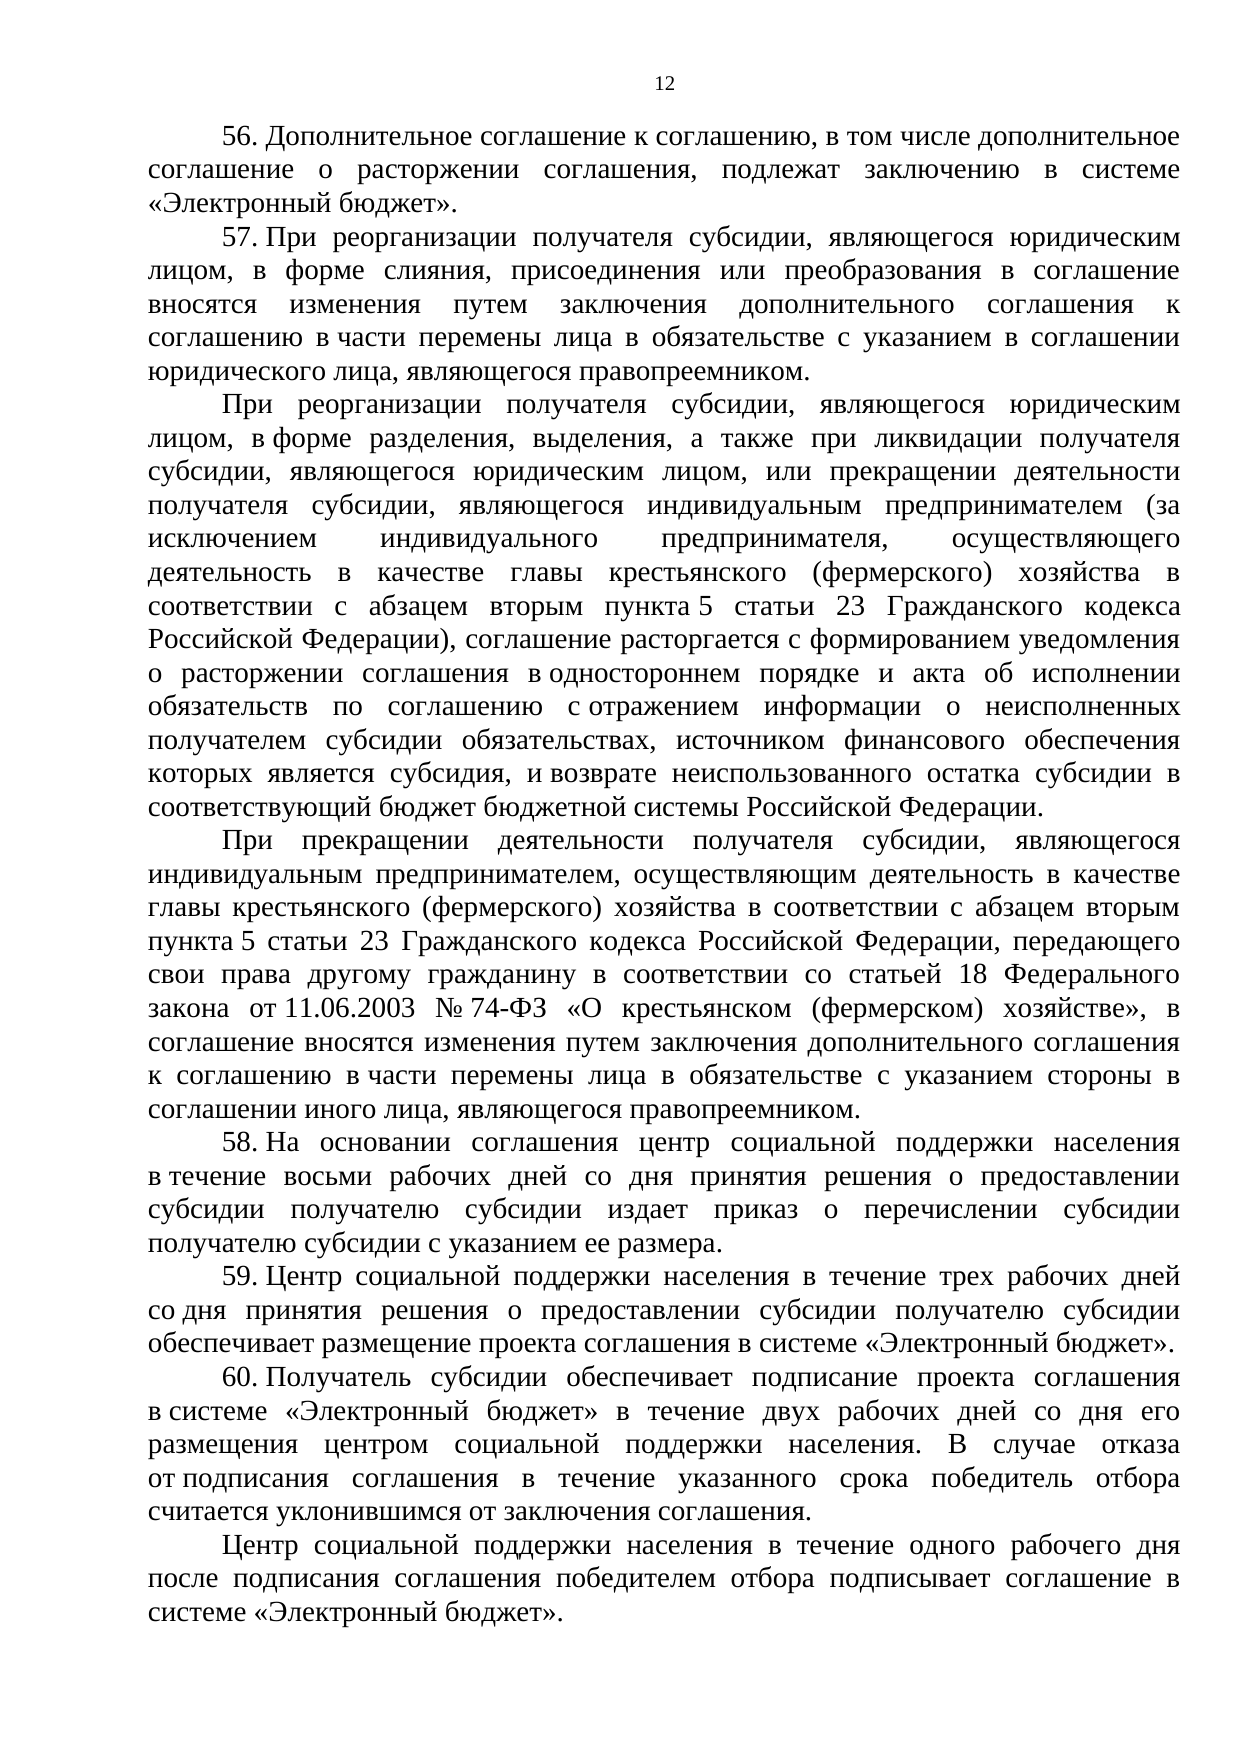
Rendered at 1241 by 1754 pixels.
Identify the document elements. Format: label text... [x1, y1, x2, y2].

text При прекращении деятельности получателя субсидии, являющегося индивидуальным предпринимателем, осуществляющим деятельность в качестве главы крестьянского (фермерского) хозяйства в соответствии с абзацем вторым пункта 5 статьи 23 Гражданского кодекса Российской Федерации, передающего свои права другому гражданину в соответствии со статьей 18 Федерального закона от 11.06.2003 № 74-ФЗ «О крестьянском (фермерском) хозяйстве», в соглашение вносятся изменения путем заключения дополнительного соглашения к соглашению в части перемены лица в обязательстве с указанием стороны в соглашении иного лица, являющегося правопреемником. [148, 822, 1181, 1124]
text 56. Дополнительное соглашение к соглашению, в том числе дополнительное соглашение о расторжении соглашения, подлежат заключению в системе «Электронный бюджет». [148, 118, 1181, 219]
text 60. Получатель субсидии обеспечивает подписание проекта соглашения в системе «Электронный бюджет» в течение двух рабочих дней со дня его размещения центром социальной поддержки населения. В случае отказа от подписания соглашения в течение указанного срока победитель отбора считается уклонившимся от заключения соглашения. [148, 1359, 1181, 1527]
text Центр социальной поддержки населения в течение одного рабочего дня после подписания соглашения победителем отбора подписывает соглашение в системе «Электронный бюджет». [148, 1527, 1181, 1627]
text При реорганизации получателя субсидии, являющегося юридическим лицом, в форме разделения, выделения, а также при ликвидации получателя субсидии, являющегося юридическим лицом, или прекращении деятельности получателя субсидии, являющегося индивидуальным предпринимателем (за исключением индивидуального предпринимателя, осуществляющего деятельность в качестве главы крестьянского (фермерского) хозяйства в соответствии с абзацем вторым пункта 5 статьи 23 Гражданского кодекса Российской Федерации), соглашение расторгается с формированием уведомления о расторжении соглашения в одностороннем порядке и акта об исполнении обязательств по соглашению с отражением информации о неисполненных получателем субсидии обязательствах, источником финансового обеспечения которых является субсидия, и возврате неиспользованного остатка субсидии в соответствующий бюджет бюджетной системы Российской Федерации. [148, 386, 1181, 822]
text 57. При реорганизации получателя субсидии, являющегося юридическим лицом, в форме слияния, присоединения или преобразования в соглашение вносятся изменения путем заключения дополнительного соглашения к соглашению в части перемены лица в обязательстве с указанием в соглашении юридического лица, являющегося правопреемником. [148, 219, 1181, 386]
text 58. На основании соглашения центр социальной поддержки населения в течение восьми рабочих дней со дня принятия решения о предоставлении субсидии получателю субсидии издает приказ о перечислении субсидии получателю субсидии с указанием ее размера. [148, 1124, 1181, 1258]
text 59. Центр социальной поддержки населения в течение трех рабочих дней со дня принятия решения о предоставлении субсидии получателю субсидии обеспечивает размещение проекта соглашения в системе «Электронный бюджет». [148, 1258, 1181, 1359]
